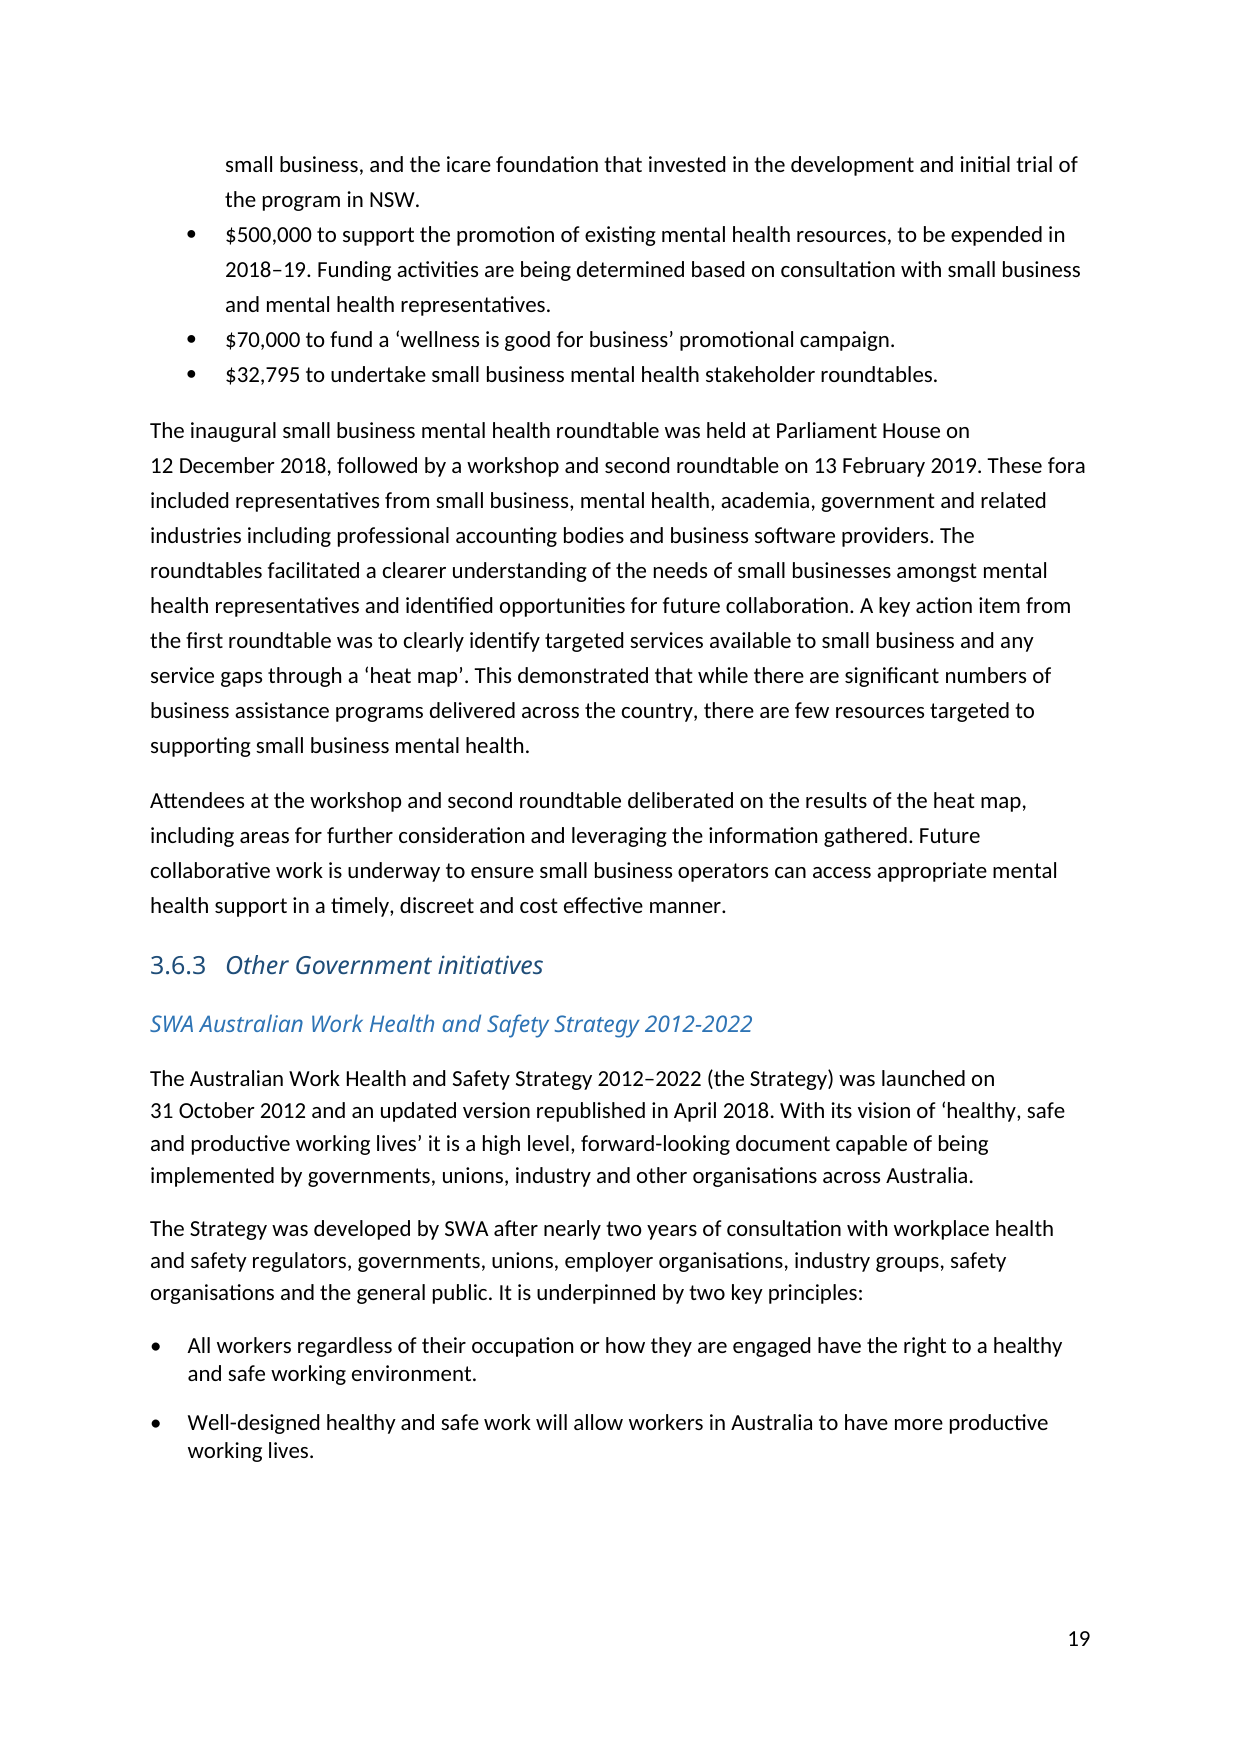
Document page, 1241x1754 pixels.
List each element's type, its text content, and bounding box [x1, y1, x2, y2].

list Well-designed healthy and safe work will allow workers in Australia to have more productive working lives. [150, 1408, 1090, 1464]
subtitle Other Government initiatives [150, 947, 1090, 982]
text Attendees at the workshop and second roundtable deliberated on the results of the heat map, including areas for further consideration and leveraging the information gathered. Future collaborative work is underway to ensure small business operators can access appropriate mental health support in a timely, discreet and cost effective manner. [150, 787, 1090, 920]
list $70,000 to fund a ‘wellness is good for business’ promotional campaign. [187, 325, 1090, 353]
text The inaugural small business mental health roundtable was held at Parliament House on 12 December 2018, followed by a workshop and second roundtable on 13 February 2019. These fora included representatives from small business, mental health, academia, government and related industries including professional accounting bodies and business software providers. The roundtables facilitated a clearer understanding of the needs of small businesses amongst mental health representatives and identified opportunities for future collaboration. A key action item from the first roundtable was to clearly identify targeted services available to small business and any service gaps through a ‘heat map’. This demonstrated that while there are significant numbers of business assistance programs delivered across the country, there are few resources targeted to supporting small business mental health. [150, 416, 1090, 759]
list $32,795 to undertake small business mental health stakeholder roundtables. [187, 360, 1090, 388]
list $500,000 to support the promotion of existing mental health resources, to be expended in 2018–19. Funding activities are being determined based on consultation with small business and mental health representatives. [187, 220, 1090, 318]
text The Australian Work Health and Safety Strategy 2012–2022 (the Strategy) was launched on 31 October 2012 and an updated version republished in April 2018. With its vision of ‘healthy, safe and productive working lives’ it is a high level, forward-looking document capable of being implemented by governments, unions, industry and other organisations across Australia. [150, 1064, 1090, 1189]
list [187, 150, 1090, 213]
subtitle SWA Australian Work Health and Safety Strategy 2012-2022 [150, 1007, 1090, 1039]
text The Strategy was developed by SWA after nearly two years of consultation with workplace health and safety regulators, governments, unions, employer organisations, industry groups, safety organisations and the general public. It is underpinned by two key principles: [150, 1214, 1090, 1306]
list All workers regardless of their occupation or how they are engaged have the right to a healthy and safe working environment. [150, 1331, 1090, 1387]
